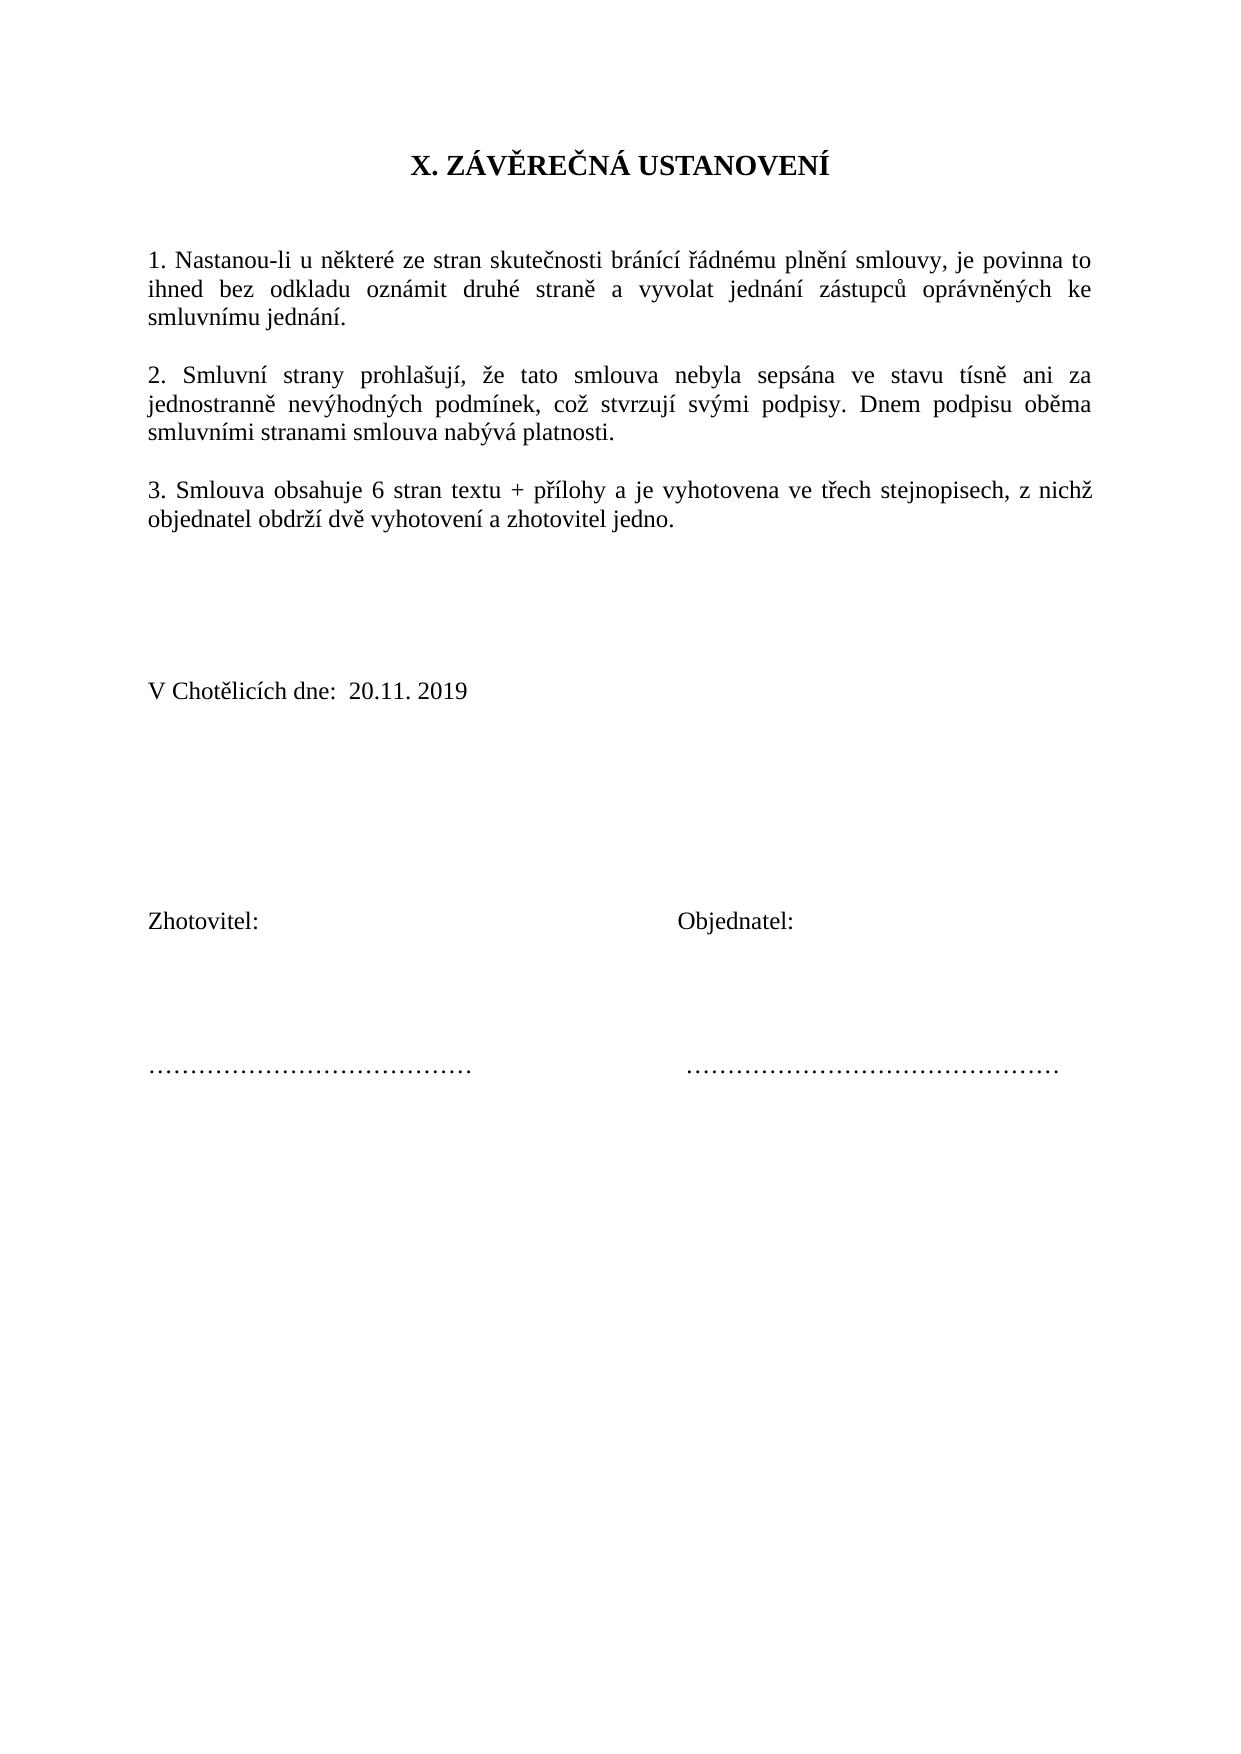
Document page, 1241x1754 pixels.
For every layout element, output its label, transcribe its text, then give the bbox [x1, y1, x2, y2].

text 3. Smlouva obsahuje 6 stran textu + přílohy a je vyhotovena ve třech stejnopisech, z nichž objednatel obdrží dvě vyhotovení a zhotovitel jedno. [148, 475, 1093, 532]
text ………………………………… ……………………………………… [148, 1050, 1093, 1079]
text 2. Smluvní strany prohlašují, že tato smlouva nebyla sepsána ve stavu tísně ani za jednostranně nevýhodných podmínek, což stvrzují svými podpisy. Dnem podpisu oběma smluvními stranami smlouva nabývá platnosti. [148, 360, 1093, 446]
text V Chotělicích dne: 20.11. 2019 [148, 676, 1093, 705]
text Zhotovitel: Objednatel: [148, 906, 1093, 935]
text 1. Nastanou-li u některé ze stran skutečnosti bránící řádnému plnění smlouvy, je povinna to ihned bez odkladu oznámit druhé straně a vyvolat jednání zástupců oprávněných ke smluvnímu jednání. [148, 245, 1093, 331]
subtitle X. ZÁVĚREČNÁ USTANOVENÍ [148, 148, 1093, 181]
